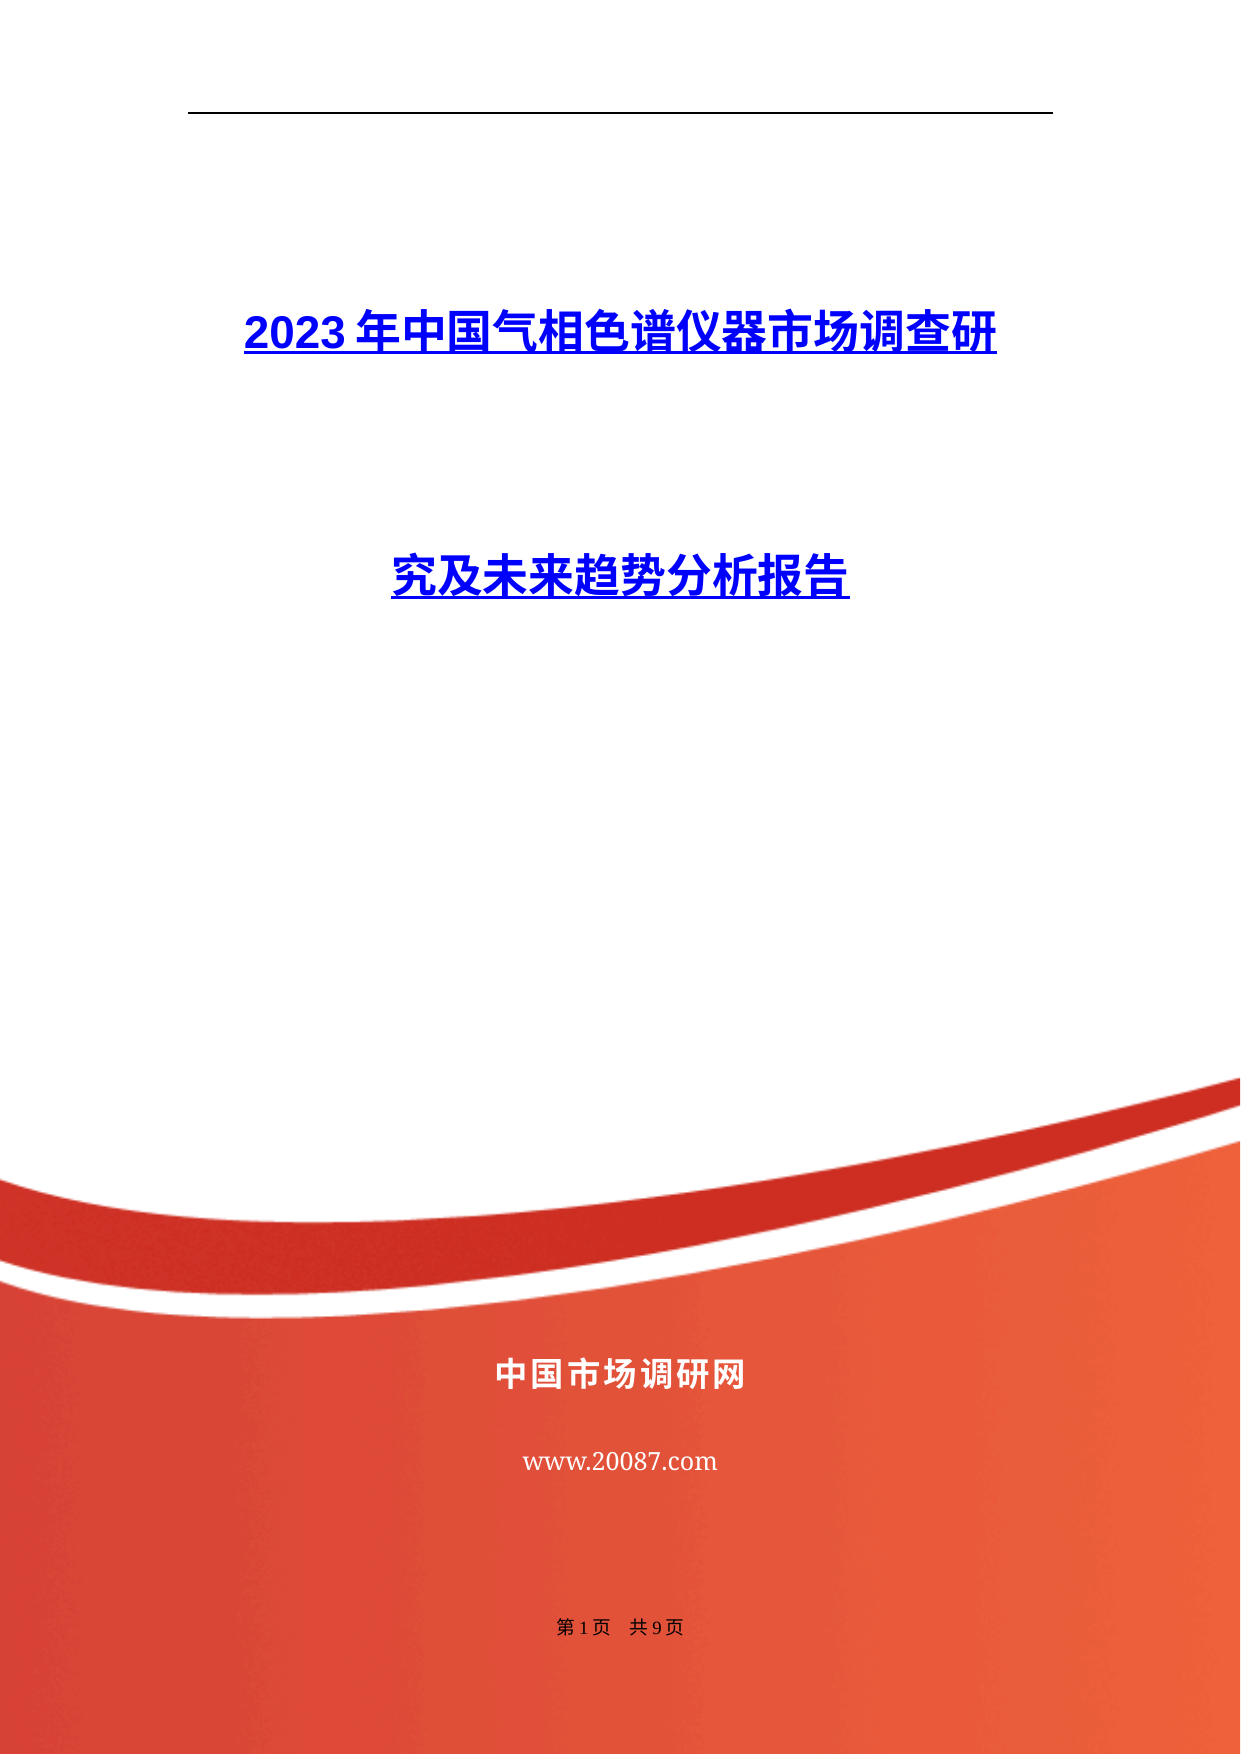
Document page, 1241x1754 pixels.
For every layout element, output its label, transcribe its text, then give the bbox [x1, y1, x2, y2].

picture [0, 1006, 1241, 1754]
text www.20087.com [187, 1428, 1053, 1493]
table_header 2023年中国气相色谱仪器市场调查研究及未来趋势分析报告 [188, 207, 1053, 773]
subtitle 中国市场调研网 [187, 1339, 1053, 1404]
